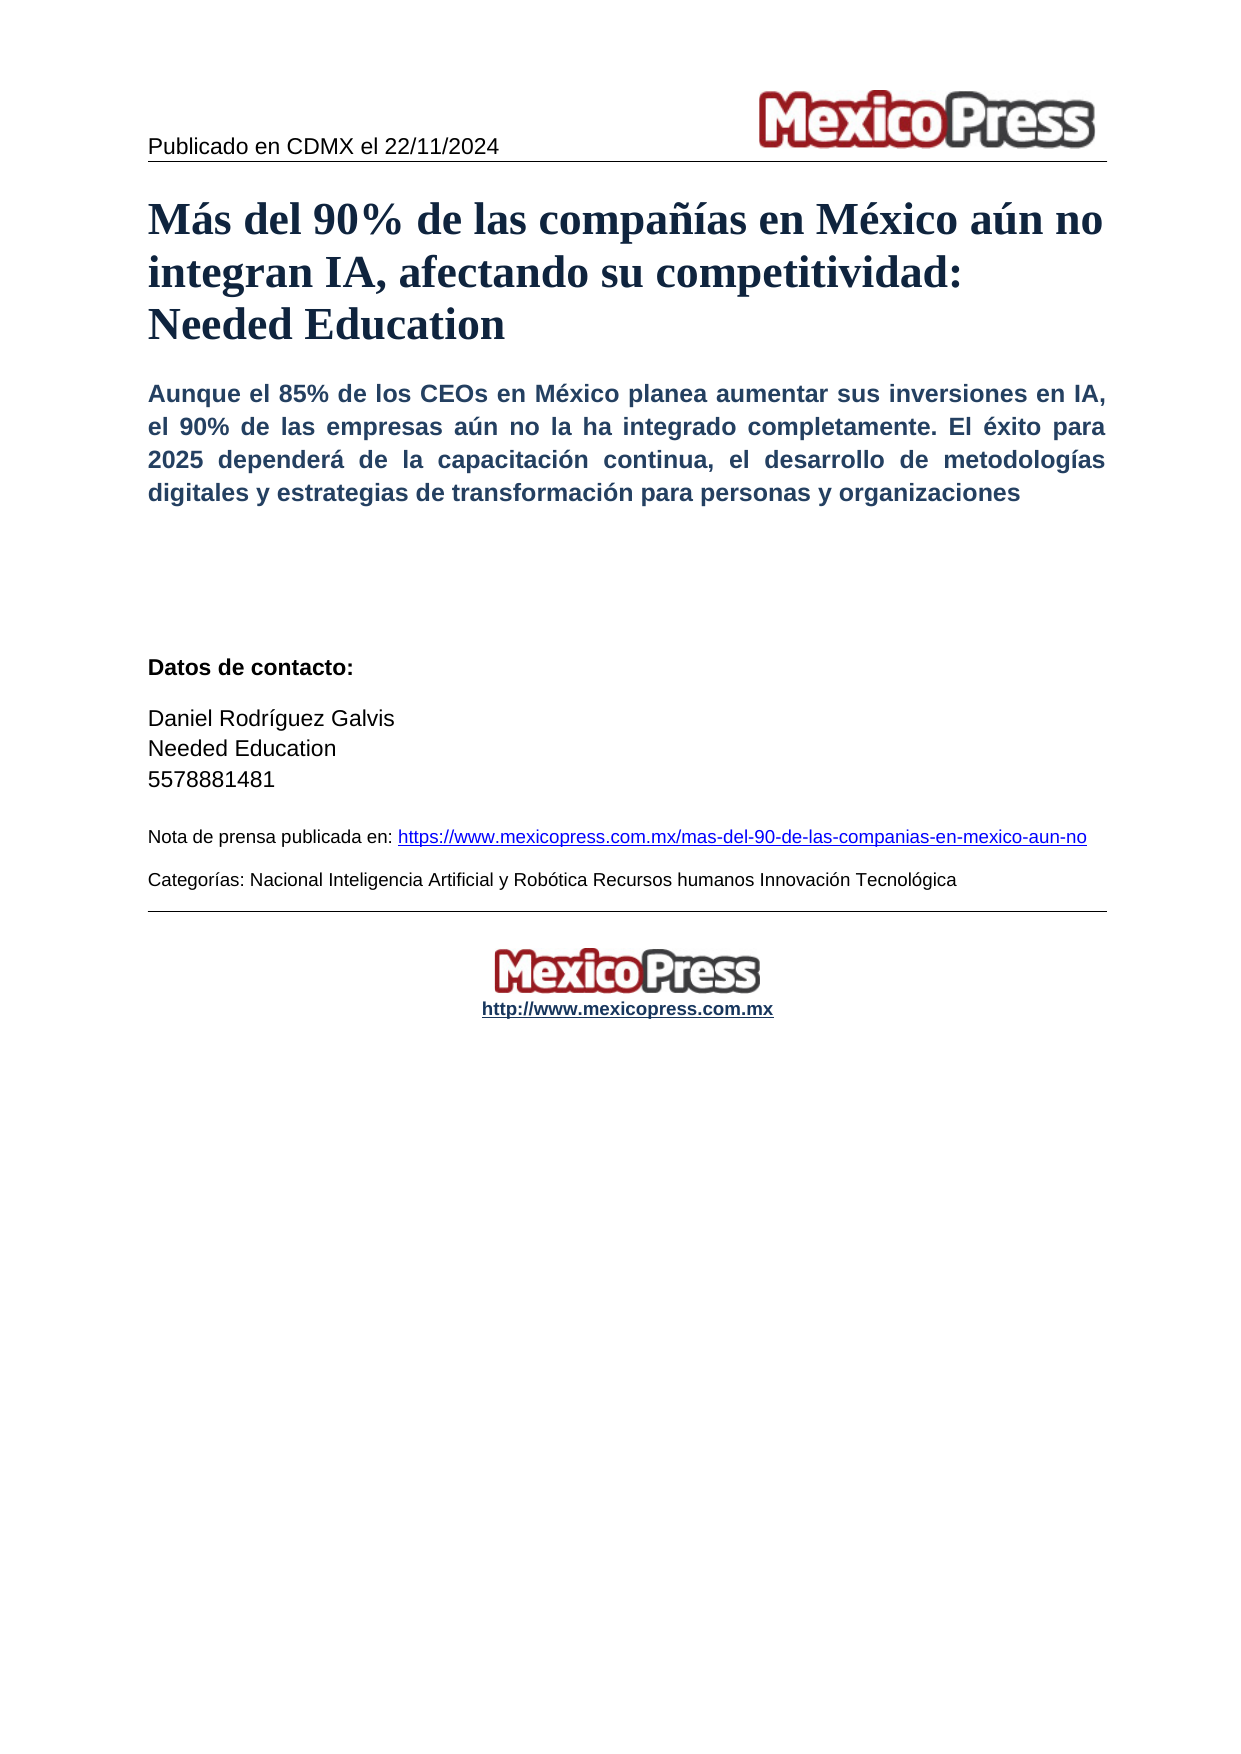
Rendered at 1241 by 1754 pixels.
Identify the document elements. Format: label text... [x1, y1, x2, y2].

text Publicado en CDMX el 22/11/2024 [148, 133, 1107, 161]
text Nota de prensa publicada en: https://www.mexicopress.com.mx/mas-del-90-de-las-companias-en-mexico-aun-no [148, 826, 1107, 848]
picture [494, 948, 760, 994]
text Categorías: Nacional Inteligencia Artificial y Robótica Recursos humanos Innovación Tecnológica [148, 868, 1107, 890]
text Datos de contacto: [148, 654, 1107, 681]
text http://www.mexicopress.com.mx [148, 998, 1107, 1020]
text Needed Education [148, 735, 1063, 762]
text 5578881481 [148, 766, 1063, 792]
text Daniel Rodríguez Galvis [148, 705, 1063, 732]
subtitle Aunque el 85% de los CEOs en México planea aumentar sus inversiones en IA, el 90% de las empresas aún no la ha integrado completamente. El éxito para 2025 dependerá de la capacitación continua, el desarrollo de metodologías digitales y estrategias de transformación para personas y organizaciones [148, 379, 1107, 507]
subtitle Más del 90% de las compañías en México aún no integran IA, afectando su competitividad: Needed Education [148, 192, 1107, 350]
picture [759, 90, 1096, 133]
